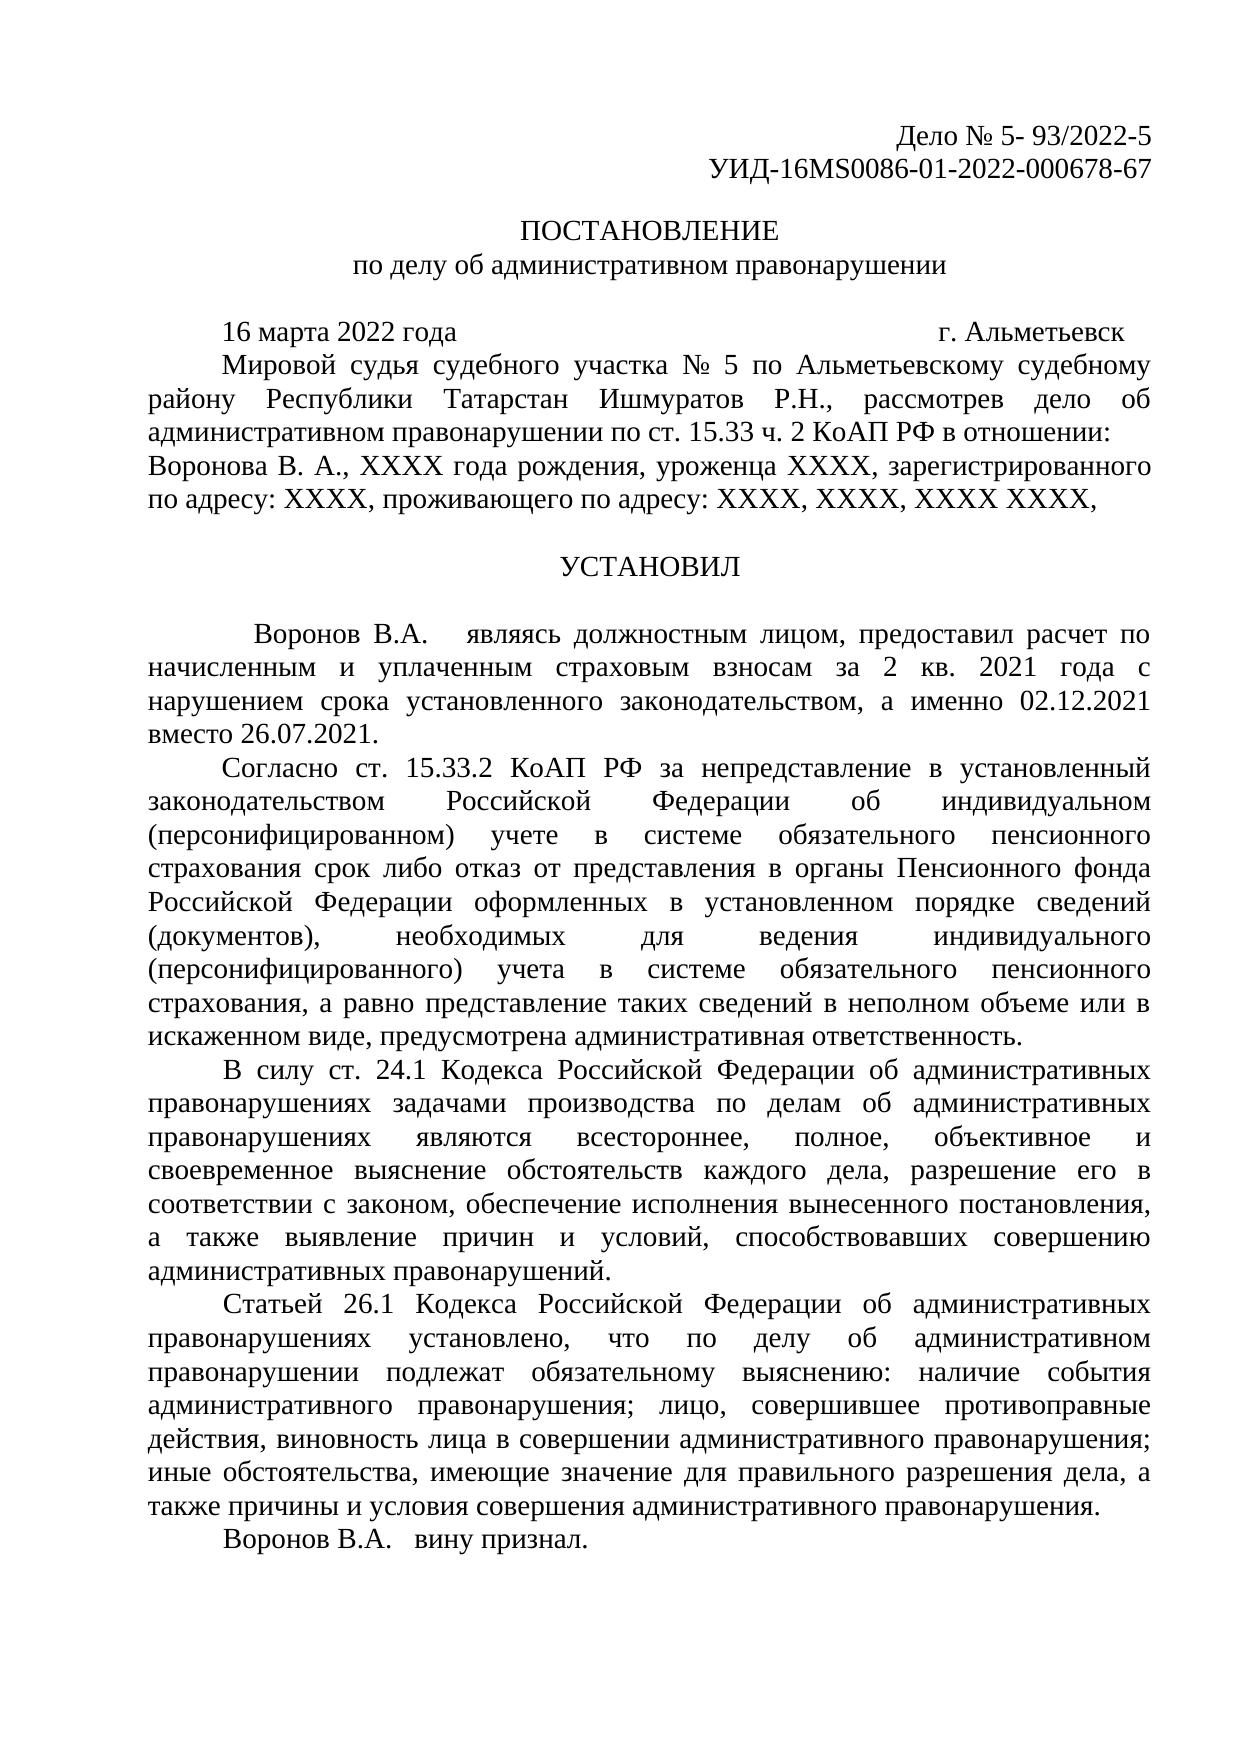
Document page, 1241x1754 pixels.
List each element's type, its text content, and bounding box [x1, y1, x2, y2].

text УИД-16МS0086-01-2022-000678-67 [148, 152, 1152, 185]
text УСТАНОВИЛ [148, 549, 1152, 582]
text Согласно ст. 15.33.2 КоАП РФ за непредставление в установленный законодательством Российской Федерации об индивидуальном (персонифицированном) учете в системе обязательного пенсионного страхования срок либо отказ от представления в органы Пенсионного фонда Российской Федерации оформленных в установленном порядке сведений (документов), необходимых для ведения индивидуального (персонифицированного) учета в системе обязательного пенсионного страхования, а равно представление таких сведений в неполном объеме или в искаженном виде, предусмотрена административная ответственность. [148, 750, 1152, 1052]
text Воронова В. А., XXXX года рождения, уроженца XXXX, зарегистрированного по адресу: XXXX, проживающего по адресу: XXXX, XXXX, XXXX XXXX, [148, 448, 1152, 515]
text Дело № 5- 93/2022-5 [148, 118, 1152, 152]
text по делу об административном правонарушении [148, 247, 1152, 280]
text Статьей 26.1 Кодекса Российской Федерации об административных правонарушениях установлено, что по делу об административном правонарушении подлежат обязательному выяснению: наличие события административного правонарушения; лицо, совершившее противоправные действия, виновность лица в совершении административного правонарушения; иные обстоятельства, имеющие значение для правильного разрешения дела, а также причины и условия совершения административного правонарушения. [148, 1287, 1152, 1521]
text Воронов В.А. вину признал. [148, 1521, 1152, 1555]
text Мировой судья судебного участка № 5 по Альметьевскому судебному району Республики Татарстан Ишмуратов Р.Н., рассмотрев дело об административном правонарушении по ст. 15.33 ч. 2 КоАП РФ в отношении: [148, 347, 1152, 448]
text В силу ст. 24.1 Кодекса Российской Федерации об административных правонарушениях задачами производства по делам об административных правонарушениях являются всестороннее, полное, объективное и своевременное выяснение обстоятельств каждого дела, разрешение его в соответствии с законом, обеспечение исполнения вынесенного постановления, а также выявление причин и условий, способствовавших совершению административных правонарушений. [148, 1052, 1152, 1287]
text ПОСТАНОВЛЕНИЕ [148, 213, 1152, 247]
text Воронов В.А. являясь должностным лицом, предоставил расчет по начисленным и уплаченным страховым взносам за 2 кв. 2021 года с нарушением срока установленного законодательством, а именно 02.12.2021 вместо 26.07.2021. [148, 616, 1152, 750]
text 16 марта 2022 года г. Альметьевск [148, 314, 1152, 347]
